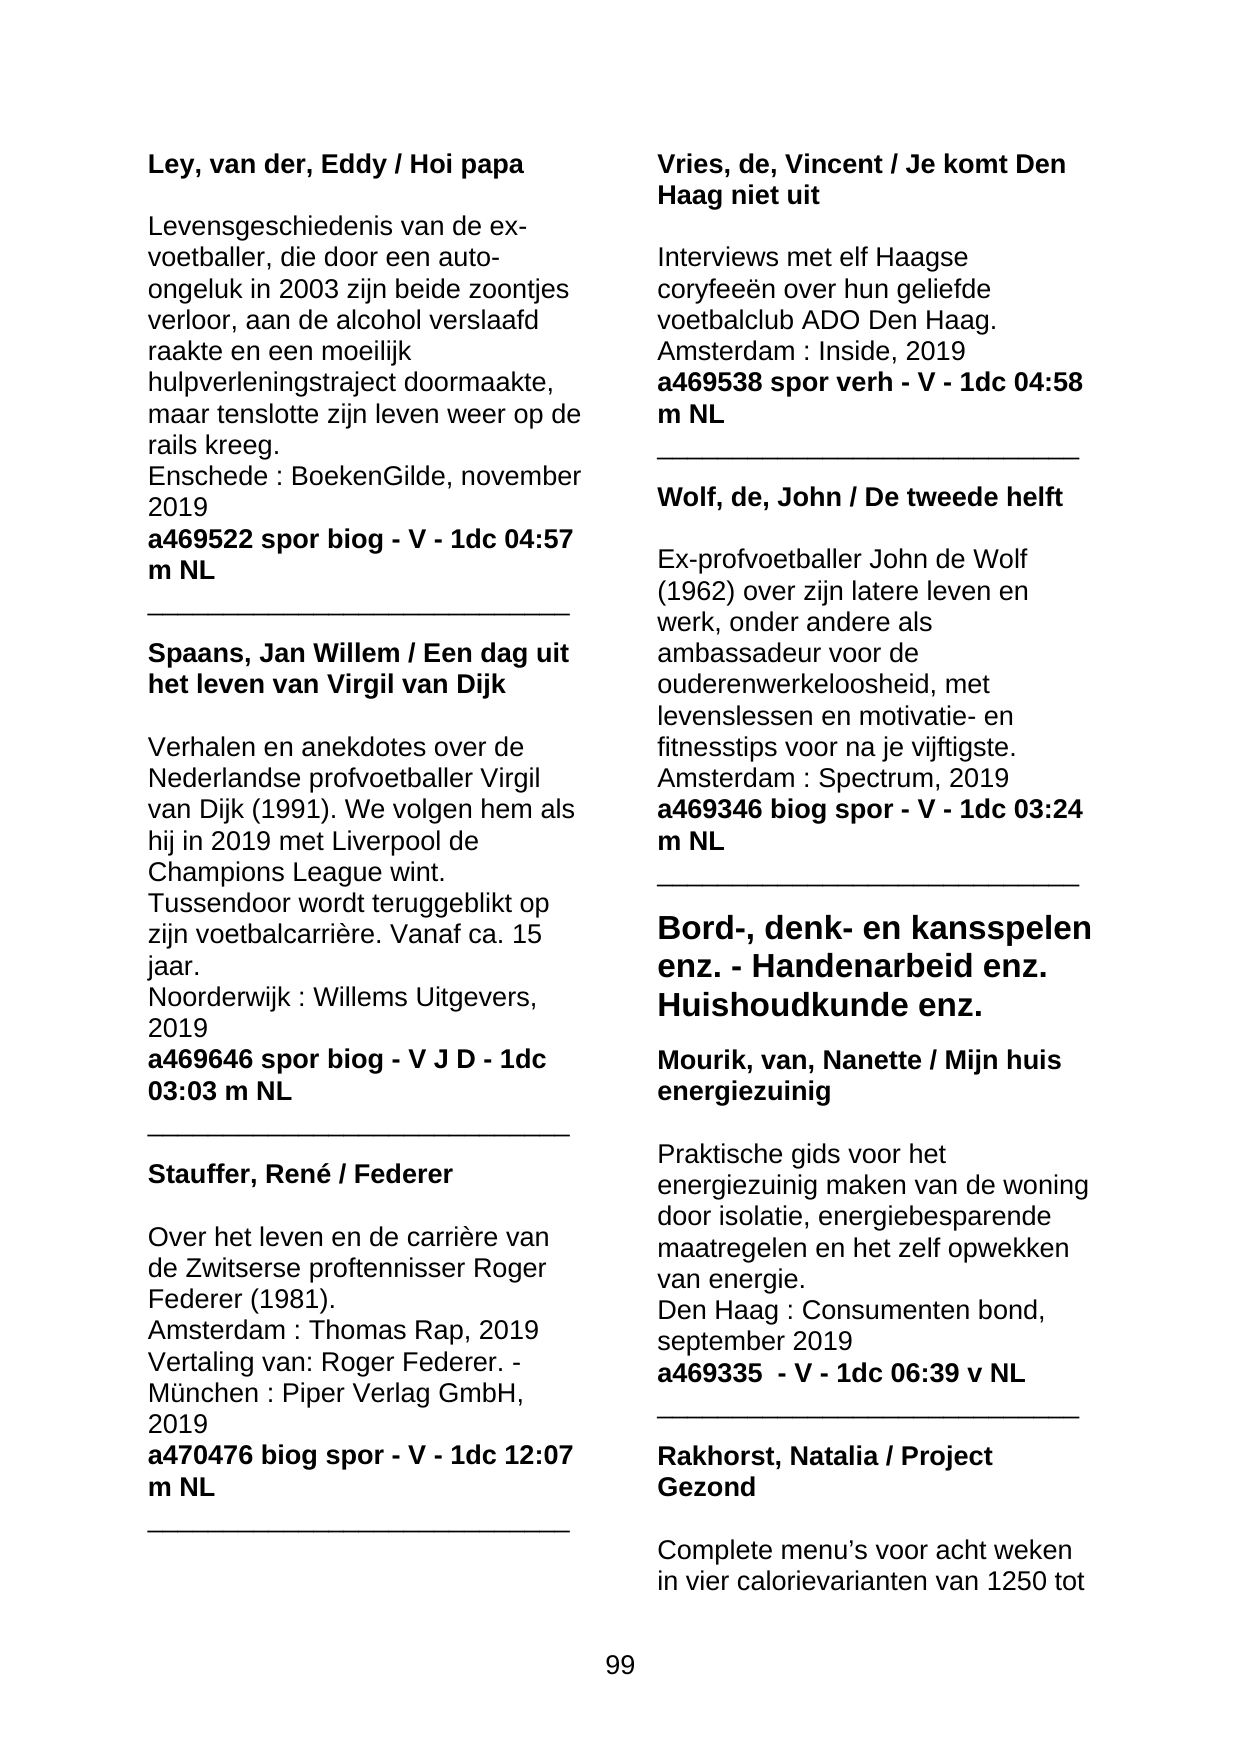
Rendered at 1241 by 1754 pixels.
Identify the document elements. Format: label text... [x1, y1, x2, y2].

text Ex-profvoetballer John de Wolf (1962) over zijn latere leven en werk, onder andere als ambassadeur voor de ouderenwerkeloosheid, met levenslessen en motivatie- en fitnesstips voor na je vijftigste. Amsterdam : Spectrum, 2019 a469346 biog spor - V - 1dc 03:24 m NL ____________________________ [657, 512, 1093, 887]
subtitle Ley, van der, Eddy / Hoi papa [148, 148, 583, 179]
subtitle Rakhorst, Natalia / Project Gezond [657, 1440, 1093, 1502]
subtitle Mourik, van, Nanette / Mijn huis energiezuinig [657, 1044, 1093, 1107]
text Interviews met elf Haagse coryfeeën over hun geliefde voetbalclub ADO Den Haag. Amsterdam : Inside, 2019 a469538 spor verh - V - 1dc 04:58 m NL ____________________________ [657, 210, 1093, 460]
subtitle Stauffer, René / Federer [148, 1158, 583, 1189]
subtitle Wolf, de, John / De tweede helft [657, 481, 1093, 512]
text Praktische gids voor het energiezuinig maken van de woning door isolatie, energiebesparende maatregelen en het zelf opwekken van energie. Den Haag : Consumenten bond, september 2019 a469335 - V - 1dc 06:39 v NL ____________________________ [657, 1107, 1093, 1419]
subtitle Bord-, denk- en kansspelen enz. - Handenarbeid enz. Huishoudkunde enz. [657, 908, 1093, 1023]
subtitle Vries, de, Vincent / Je komt Den Haag niet uit [657, 148, 1093, 210]
text Verhalen en anekdotes over de Nederlandse profvoetballer Virgil van Dijk (1991). We volgen hem als hij in 2019 met Liverpool de Champions League wint. Tussendoor wordt teruggeblikt op zijn voetbalcarrière. Vanaf ca. 15 jaar. Noorderwijk : Willems Uitgevers, 2019 a469646 spor biog - V J D - 1dc 03:03 m NL ____________________________ [148, 700, 583, 1137]
subtitle Spaans, Jan Willem / Een dag uit het leven van Virgil van Dijk [148, 637, 583, 700]
text Levensgeschiedenis van de ex-voetballer, die door een auto-ongeluk in 2003 zijn beide zoontjes verloor, aan de alcohol verslaafd raakte en een moeilijk hulpverleningstraject doormaakte, maar tenslotte zijn leven weer op de rails kreeg. Enschede : BoekenGilde, november 2019 a469522 spor biog - V - 1dc 04:57 m NL ____________________________ [148, 179, 583, 616]
text Over het leven en de carrière van de Zwitserse proftennisser Roger Federer (1981). Amsterdam : Thomas Rap, 2019 Vertaling van: Roger Federer. - München : Piper Verlag GmbH, 2019 a470476 biog spor - V - 1dc 12:07 m NL ____________________________ [148, 1189, 583, 1533]
